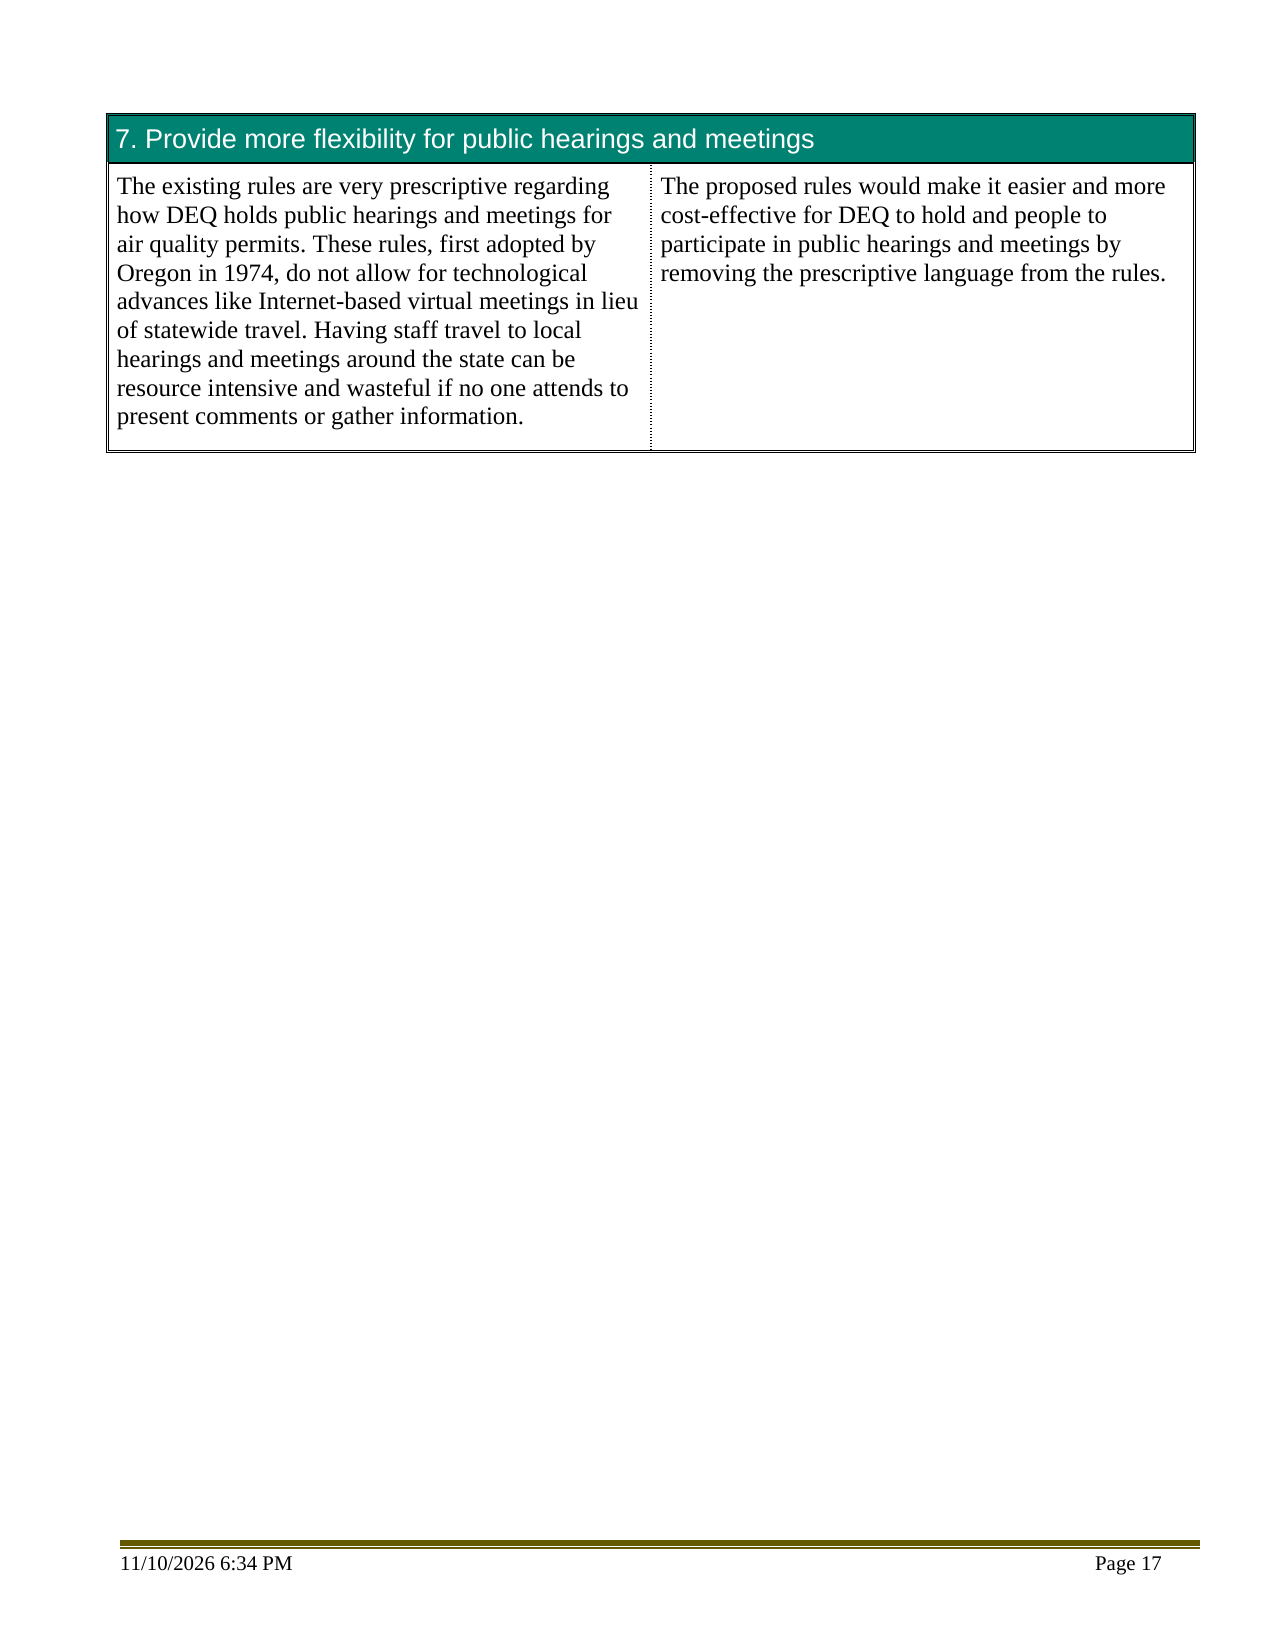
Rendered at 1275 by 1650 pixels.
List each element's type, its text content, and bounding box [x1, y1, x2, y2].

table_cell The existing rules are very prescriptive regarding how DEQ holds public hearings and meetings for air quality permits. These rules, first adopted by Oregon in 1974, do not allow for technological advances like Internet-based virtual meetings in lieu of statewide travel. Having staff travel to local hearings and meetings around the state can be resource intensive and wasteful if no one attends to present comments or gather information. [109, 164, 651, 450]
table_header 7. Provide more flexibility for public hearings and meetings [109, 116, 1193, 162]
table_cell The proposed rules would make it easier and more cost-effective for DEQ to hold and people to participate in public hearings and meetings by removing the prescriptive language from the rules. [651, 164, 1193, 450]
